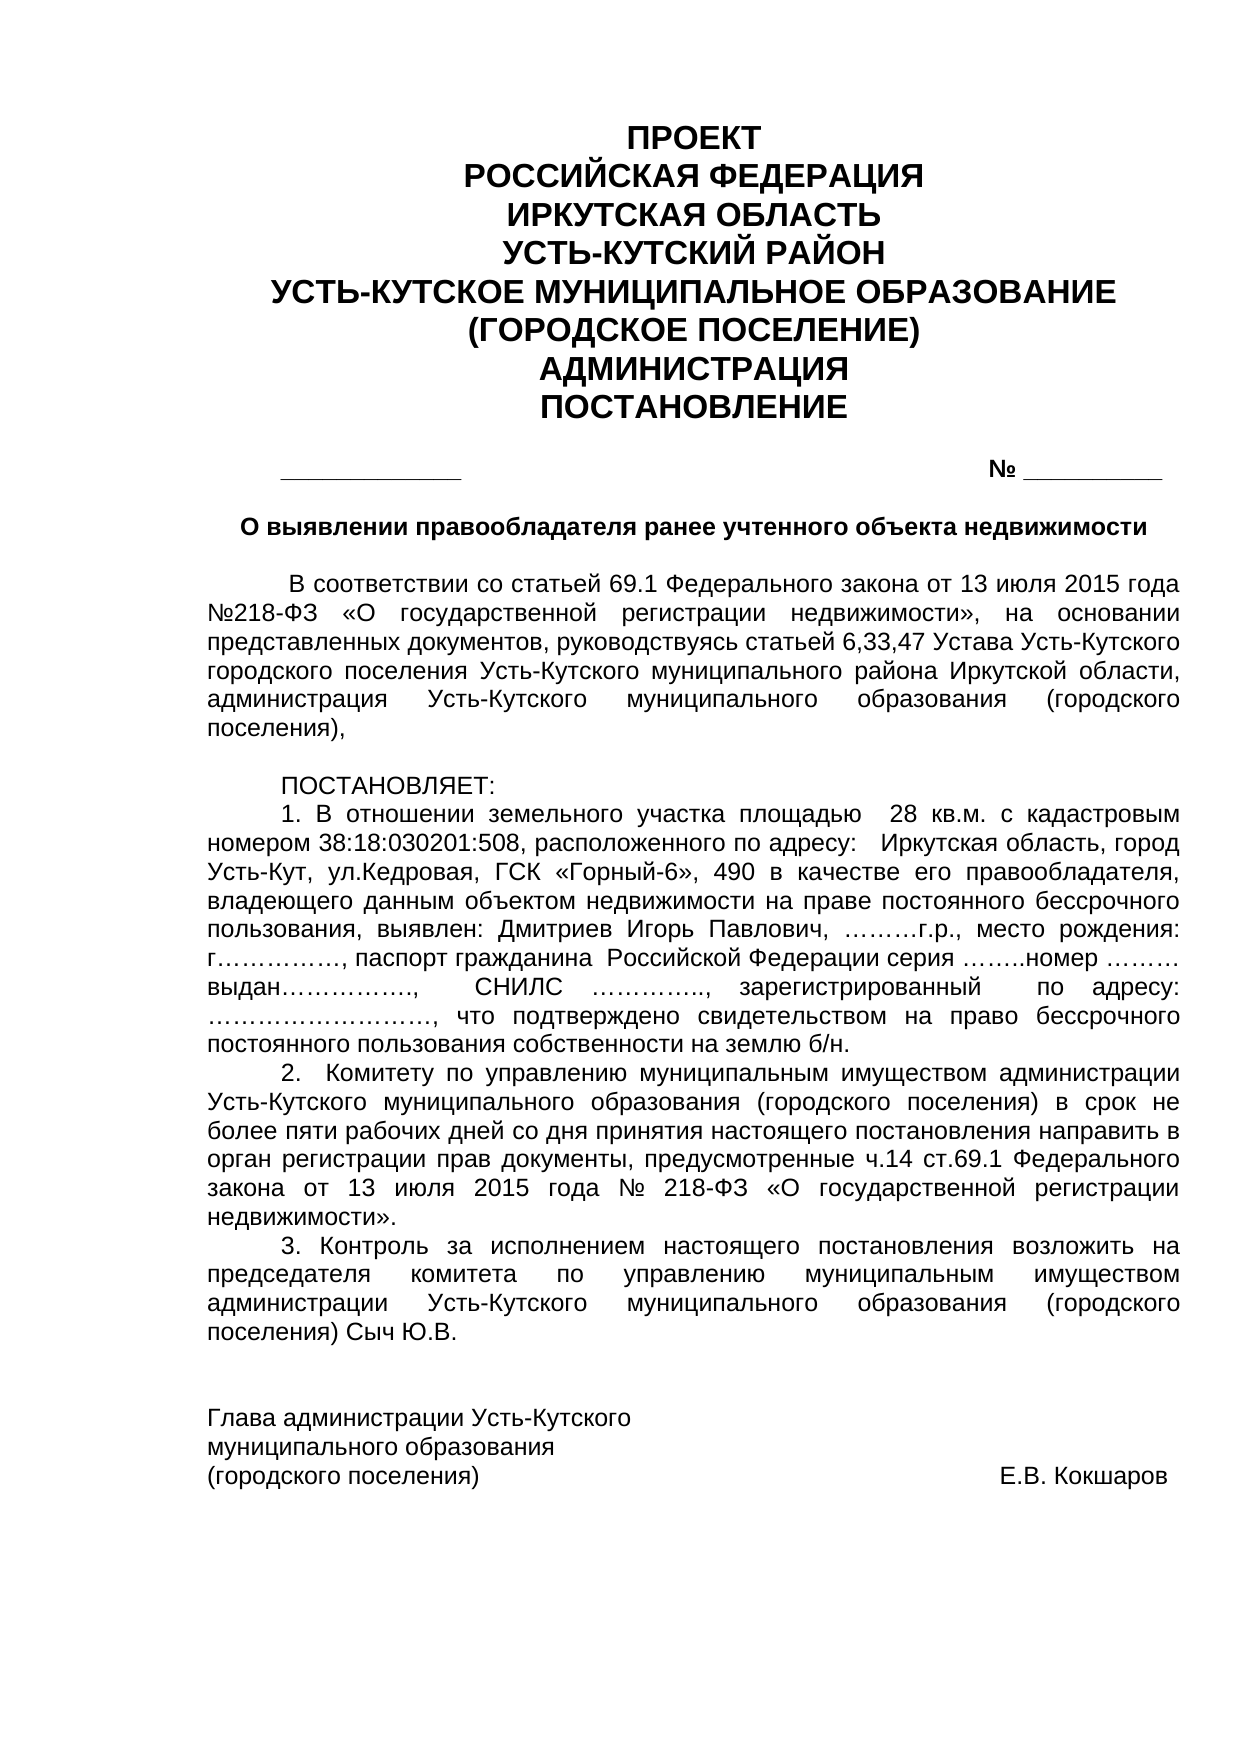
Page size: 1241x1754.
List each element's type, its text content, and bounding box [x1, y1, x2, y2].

text 3. Контроль за исполнением настоящего постановления возложить на председателя комитета по управлению муниципальным имуществом администрации Усть-Кутского муниципального образования (городского поселения) Сыч Ю.В. [207, 1231, 1181, 1346]
text _____________ № __________ [207, 454, 1181, 483]
text муниципального образования [207, 1432, 1181, 1461]
text ПОСТАНОВЛЯЕТ: [207, 771, 1181, 799]
text ПРОЕКТ [207, 118, 1181, 157]
text РОССИЙСКАЯ ФЕДЕРАЦИЯ [207, 157, 1181, 195]
text ИРКУТСКАЯ ОБЛАСТЬ [207, 195, 1181, 233]
text УСТЬ-КУТСКИЙ РАЙОН [207, 233, 1181, 272]
text (ГОРОДСКОЕ ПОСЕЛЕНИЕ) [207, 310, 1181, 349]
text АДМИНИСТРАЦИЯ [207, 349, 1181, 387]
text В соответствии со статьей 69.1 Федерального закона от 13 июля 2015 года №218-ФЗ «О государственной регистрации недвижимости», на основании представленных документов, руководствуясь статьей 6,33,47 Устава Усть-Кутского городского поселения Усть-Кутского муниципального района Иркутской области, администрация Усть-Кутского муниципального образования (городского поселения), [207, 569, 1181, 742]
text УСТЬ-КУТСКОЕ МУНИЦИПАЛЬНОЕ ОБРАЗОВАНИЕ [207, 272, 1181, 310]
text ПОСТАНОВЛЕНИЕ [207, 387, 1181, 426]
text Глава администрации Усть-Кутского [207, 1403, 1181, 1432]
text (городского поселения) Е.В. Кокшаров [207, 1461, 1181, 1489]
text 2. Комитету по управлению муниципальным имуществом администрации Усть-Кутского муниципального образования (городского поселения) в срок не более пяти рабочих дней со дня принятия настоящего постановления направить в орган регистрации прав документы, предусмотренные ч.14 ст.69.1 Федерального закона от 13 июля 2015 года № 218-ФЗ «О государственной регистрации недвижимости». [207, 1058, 1181, 1231]
text О выявлении правообладателя ранее учтенного объекта недвижимости [207, 512, 1181, 541]
text 1. В отношении земельного участка площадью 28 кв.м. с кадастровым номером 38:18:030201:508, расположенного по адресу: Иркутская область, город Усть-Кут, ул.Кедровая, ГСК «Горный-6», 490 в качестве его правообладателя, владеющего данным объектом недвижимости на праве постоянного бессрочного пользования, выявлен: Дмитриев Игорь Павлович, ………г.р., место рождения: г……………, паспорт гражданина Российской Федерации серия ……..номер ……… выдан……………., СНИЛС ………….., зарегистрированный по адресу:………………………, что подтверждено свидетельством на право бессрочного постоянного пользования собственности на землю б/н. [207, 799, 1181, 1058]
